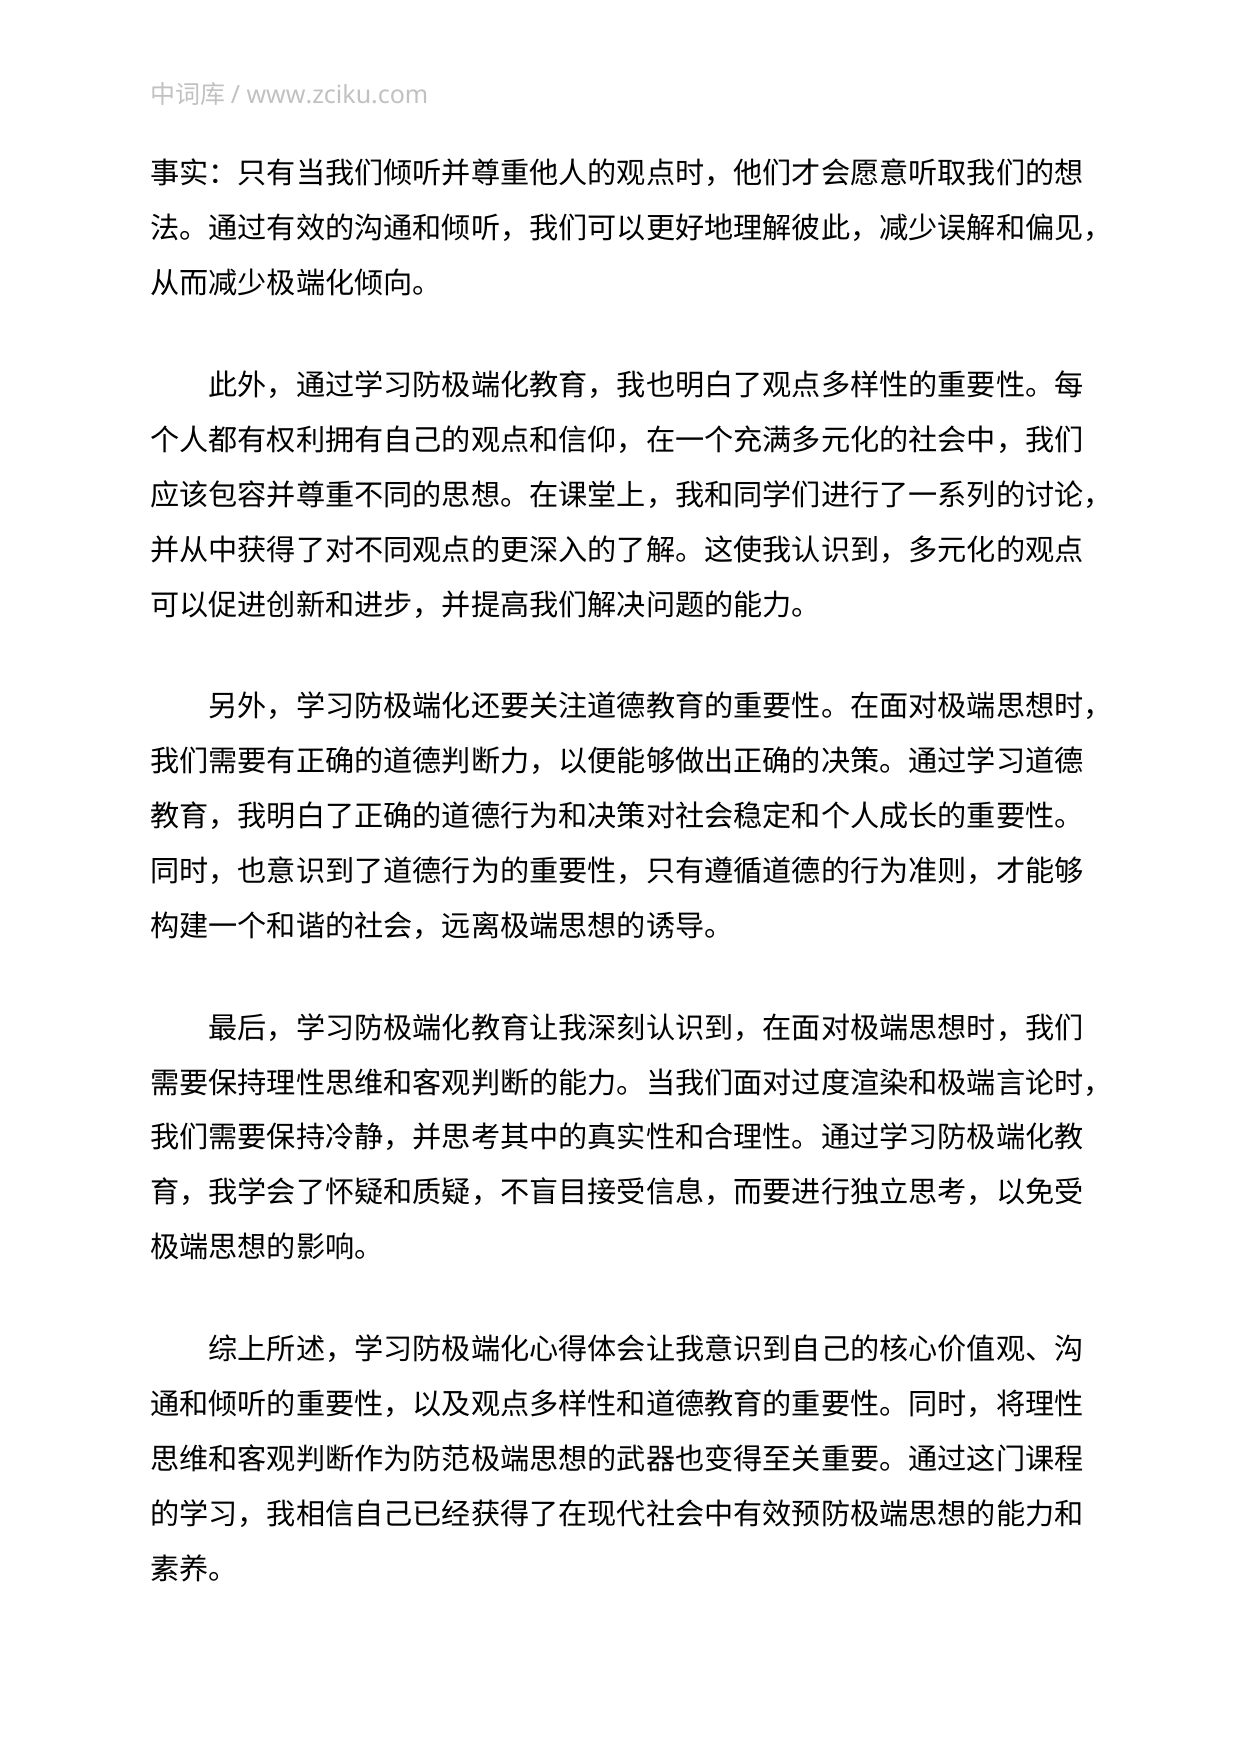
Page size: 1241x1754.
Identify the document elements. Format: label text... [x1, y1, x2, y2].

text 综上所述，学习防极端化心得体会让我意识到自己的核心价值观、沟通和倾听的重要性，以及观点多样性和道德教育的重要性。同时，将理性思维和客观判断作为防范极端思想的武器也变得至关重要。通过这门课程的学习，我相信自己已经获得了在现代社会中有效预防极端思想的能力和素养。 [150, 1326, 1090, 1587]
text 另外，学习防极端化还要关注道德教育的重要性。在面对极端思想时，我们需要有正确的道德判断力，以便能够做出正确的决策。通过学习道德教育，我明白了正确的道德行为和决策对社会稳定和个人成长的重要性。同时，也意识到了道德行为的重要性，只有遵循道德的行为准则，才能够构建一个和谐的社会，远离极端思想的诱导。 [150, 683, 1090, 945]
text 此外，通过学习防极端化教育，我也明白了观点多样性的重要性。每个人都有权利拥有自己的观点和信仰，在一个充满多元化的社会中，我们应该包容并尊重不同的思想。在课堂上，我和同学们进行了一系列的讨论，并从中获得了对不同观点的更深入的了解。这使我认识到，多元化的观点可以促进创新和进步，并提高我们解决问题的能力。 [150, 362, 1090, 623]
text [150, 150, 1090, 302]
text 最后，学习防极端化教育让我深刻认识到，在面对极端思想时，我们需要保持理性思维和客观判断的能力。当我们面对过度渲染和极端言论时，我们需要保持冷静，并思考其中的真实性和合理性。通过学习防极端化教育，我学会了怀疑和质疑，不盲目接受信息，而要进行独立思考，以免受极端思想的影响。 [150, 1004, 1090, 1266]
